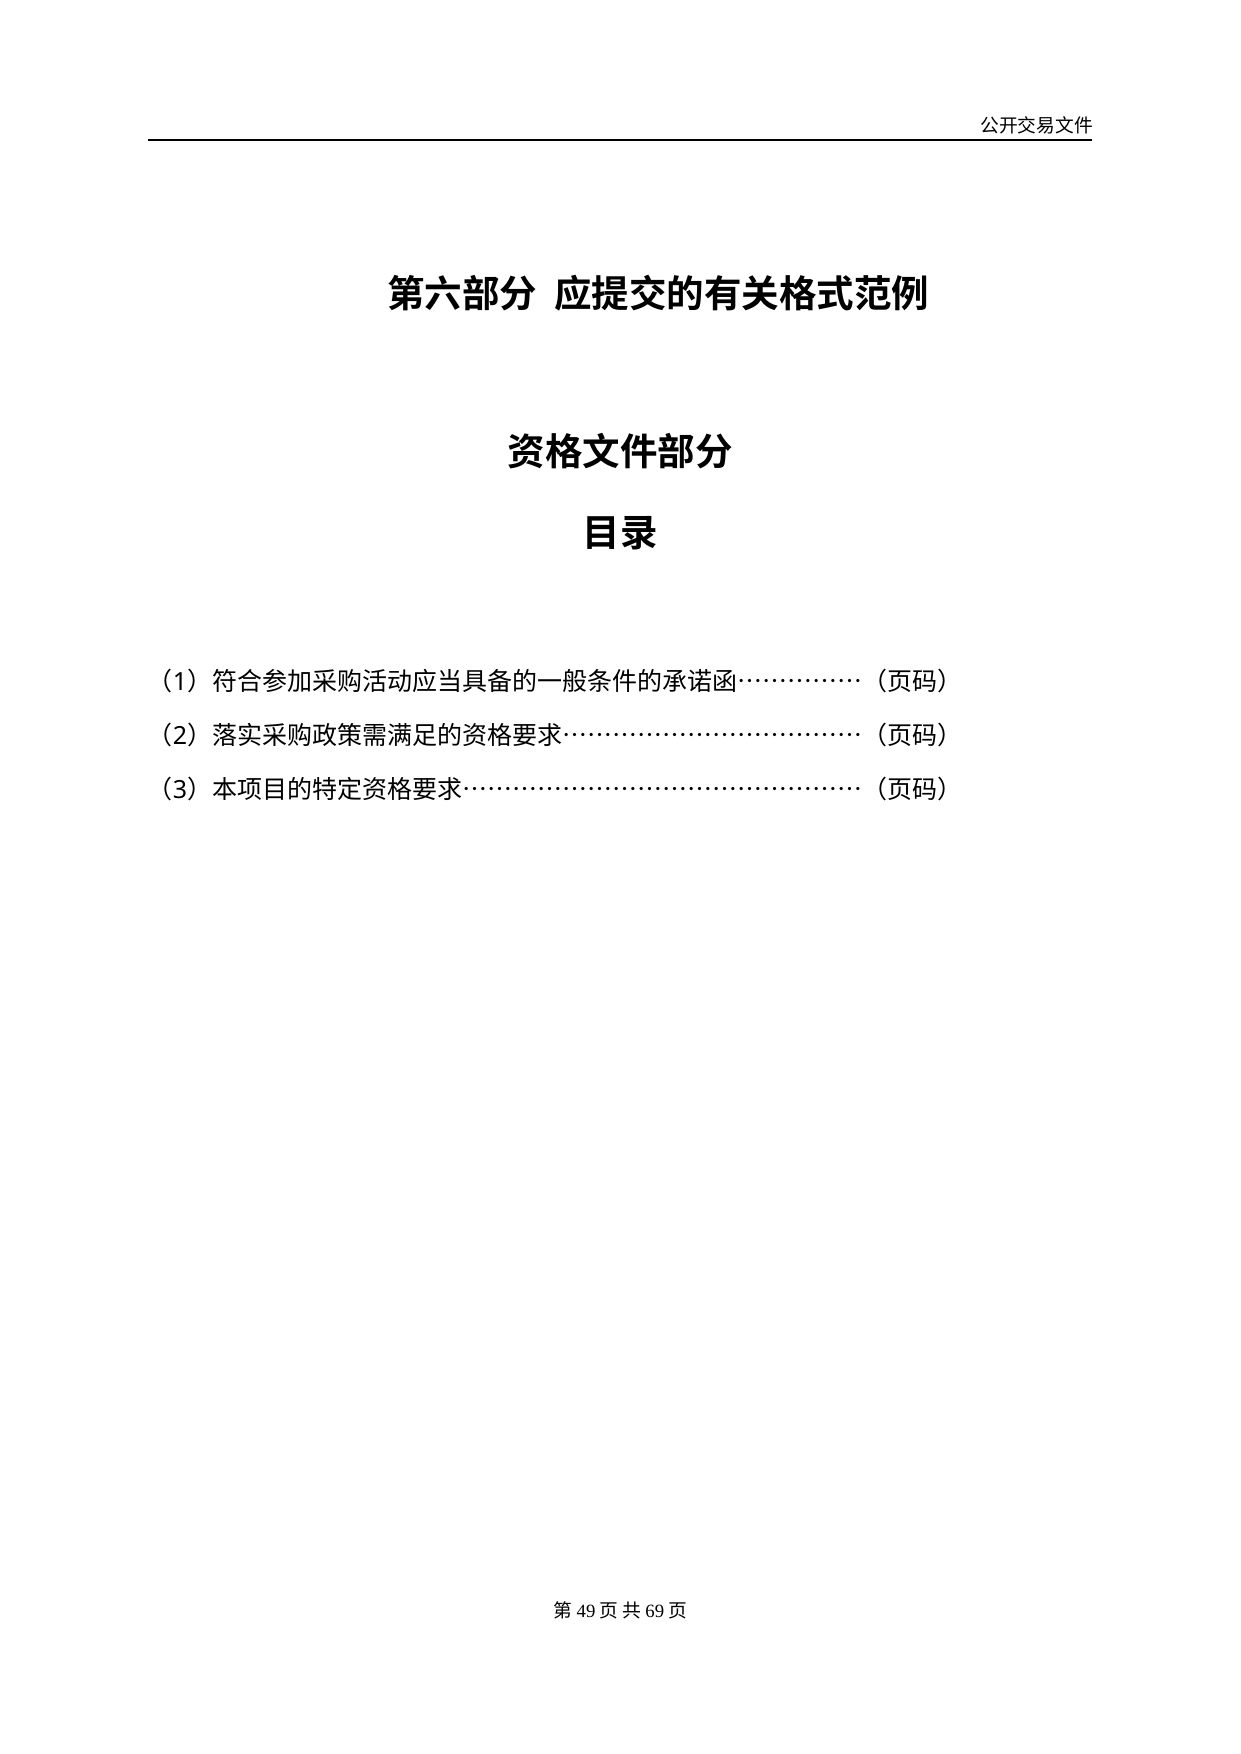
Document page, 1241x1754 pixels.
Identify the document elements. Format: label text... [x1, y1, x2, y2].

text （2）落实采购政策需满足的资格要求………………………………（页码） [148, 716, 1092, 752]
text 资格文件部分 [148, 422, 1092, 476]
text （1）符合参加采购活动应当具备的一般条件的承诺函……………（页码） [148, 661, 1092, 697]
text （3）本项目的特定资格要求…………………………………………（页码） [148, 770, 1092, 806]
text 目录 [148, 503, 1092, 558]
text 第六部分 应提交的有关格式范例 [104, 264, 1136, 318]
